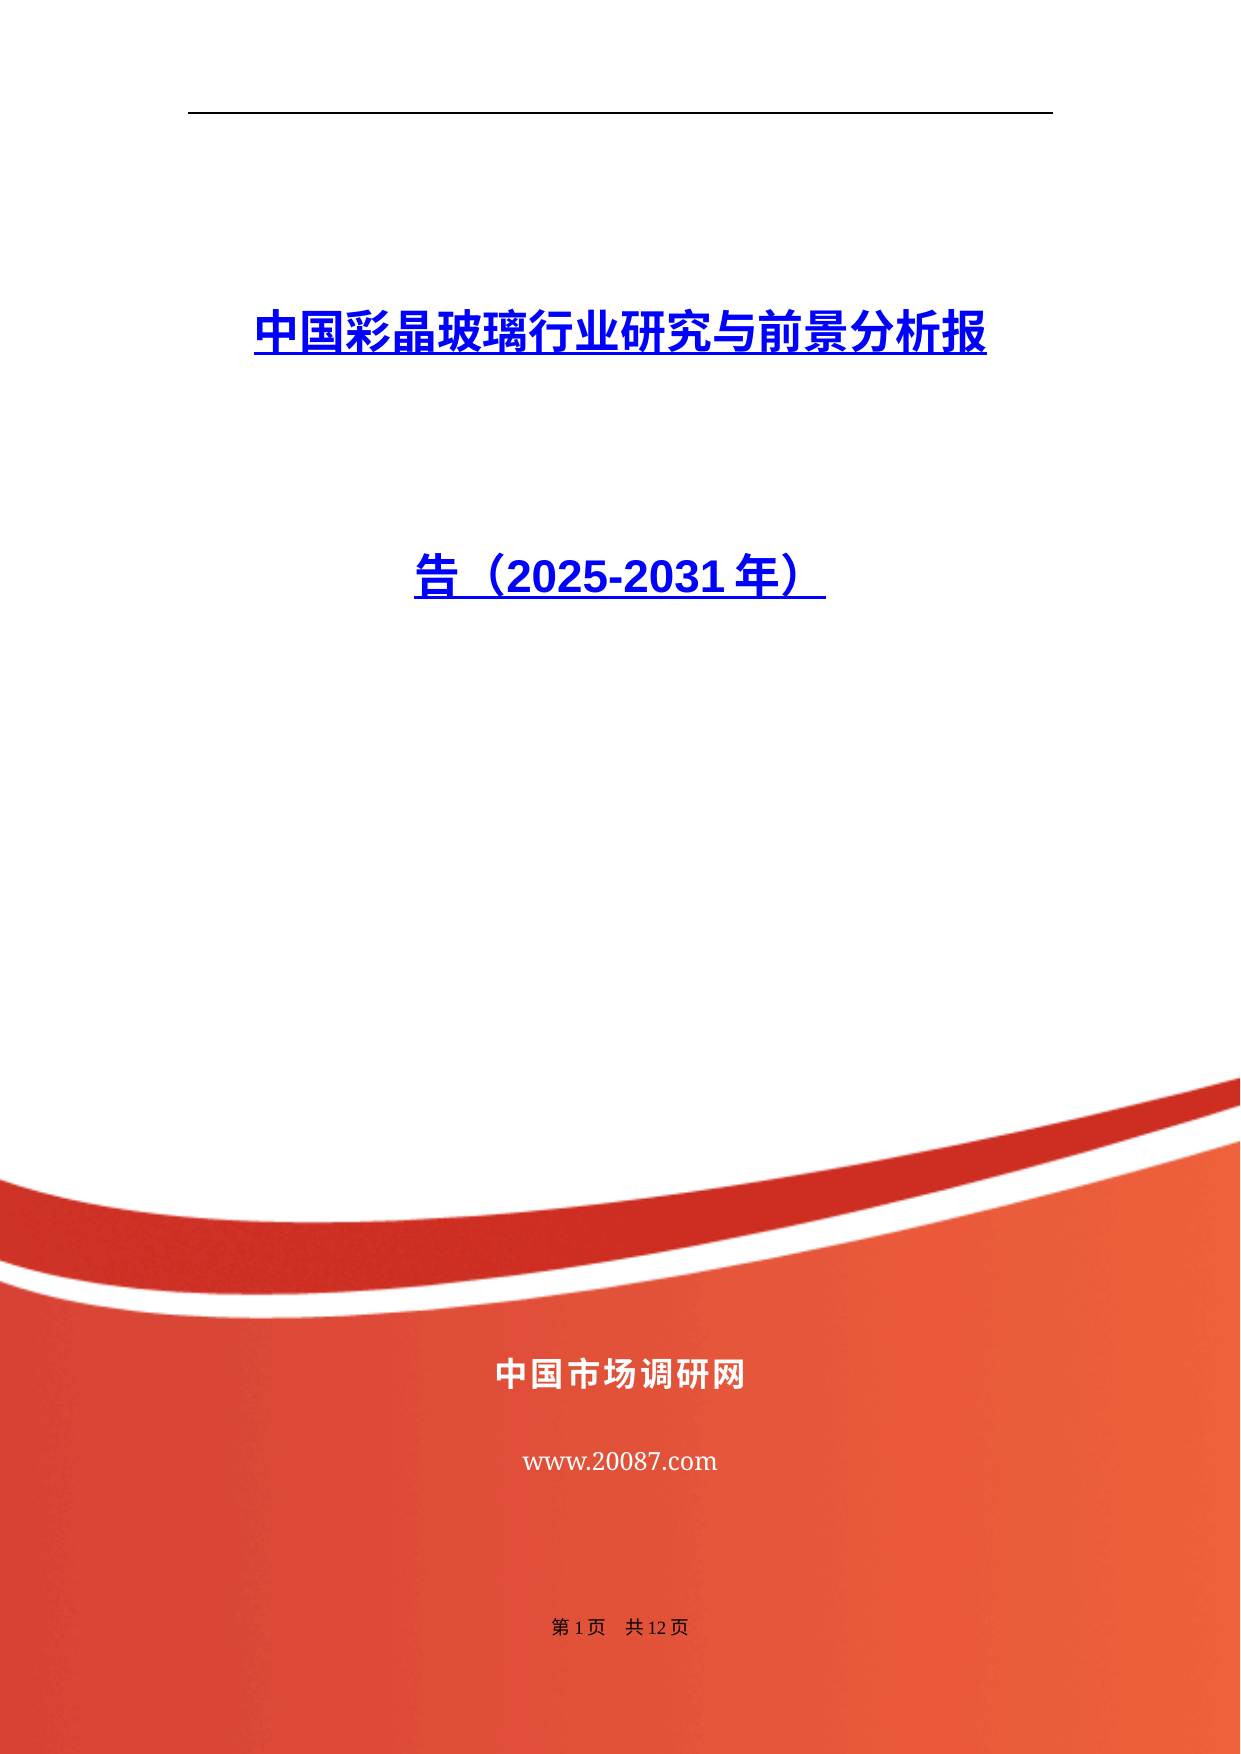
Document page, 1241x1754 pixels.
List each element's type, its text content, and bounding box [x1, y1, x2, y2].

table_header 中国彩晶玻璃行业研究与前景分析报告（2025-2031年） [188, 207, 1053, 773]
text www.20087.com [187, 1428, 1053, 1493]
subtitle 中国市场调研网 [187, 1339, 1053, 1404]
picture [0, 1006, 1241, 1754]
